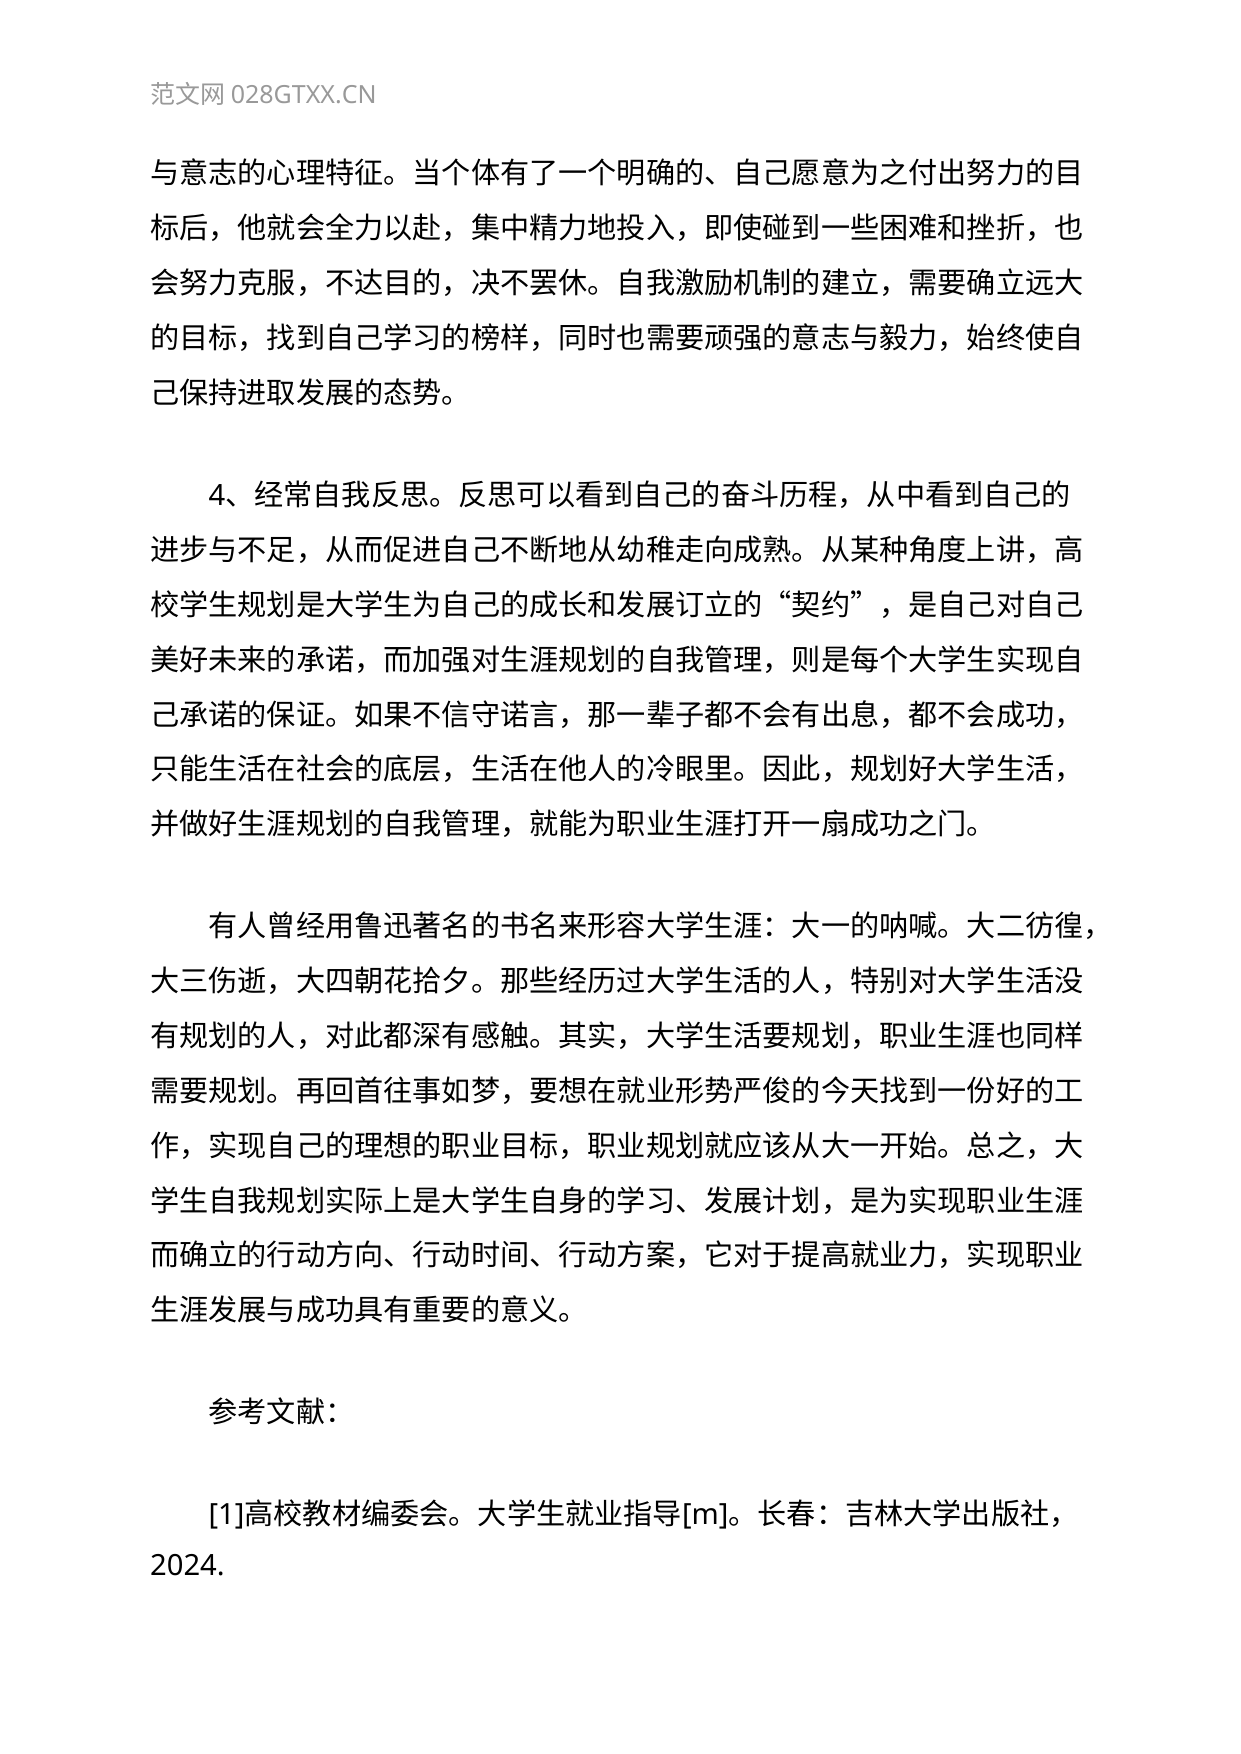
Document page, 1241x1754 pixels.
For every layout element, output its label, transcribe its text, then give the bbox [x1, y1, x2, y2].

text 有人曾经用鲁迅著名的书名来形容大学生涯：大一的呐喊。大二彷徨，大三伤逝，大四朝花拾夕。那些经历过大学生活的人，特别对大学生活没有规划的人，对此都深有感触。其实，大学生活要规划，职业生涯也同样需要规划。再回首往事如梦，要想在就业形势严俊的今天找到一份好的工作，实现自己的理想的职业目标，职业规划就应该从大一开始。总之，大学生自我规划实际上是大学生自身的学习、发展计划，是为实现职业生涯而确立的行动方向、行动时间、行动方案，它对于提高就业力，实现职业生涯发展与成功具有重要的意义。 [150, 903, 1090, 1329]
text [1]高校教材编委会。大学生就业指导[m]。长春：吉林大学出版社，2024. [150, 1490, 1090, 1584]
text 参考文献： [150, 1389, 1090, 1431]
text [150, 150, 1090, 412]
text 4、经常自我反思。反思可以看到自己的奋斗历程，从中看到自己的进步与不足，从而促进自己不断地从幼稚走向成熟。从某种角度上讲，高校学生规划是大学生为自己的成长和发展订立的“契约”，是自己对自己美好未来的承诺，而加强对生涯规划的自我管理，则是每个大学生实现自己承诺的保证。如果不信守诺言，那一辈子都不会有出息，都不会成功，只能生活在社会的底层，生活在他人的冷眼里。因此，规划好大学生活，并做好生涯规划的自我管理，就能为职业生涯打开一扇成功之门。 [150, 471, 1090, 843]
